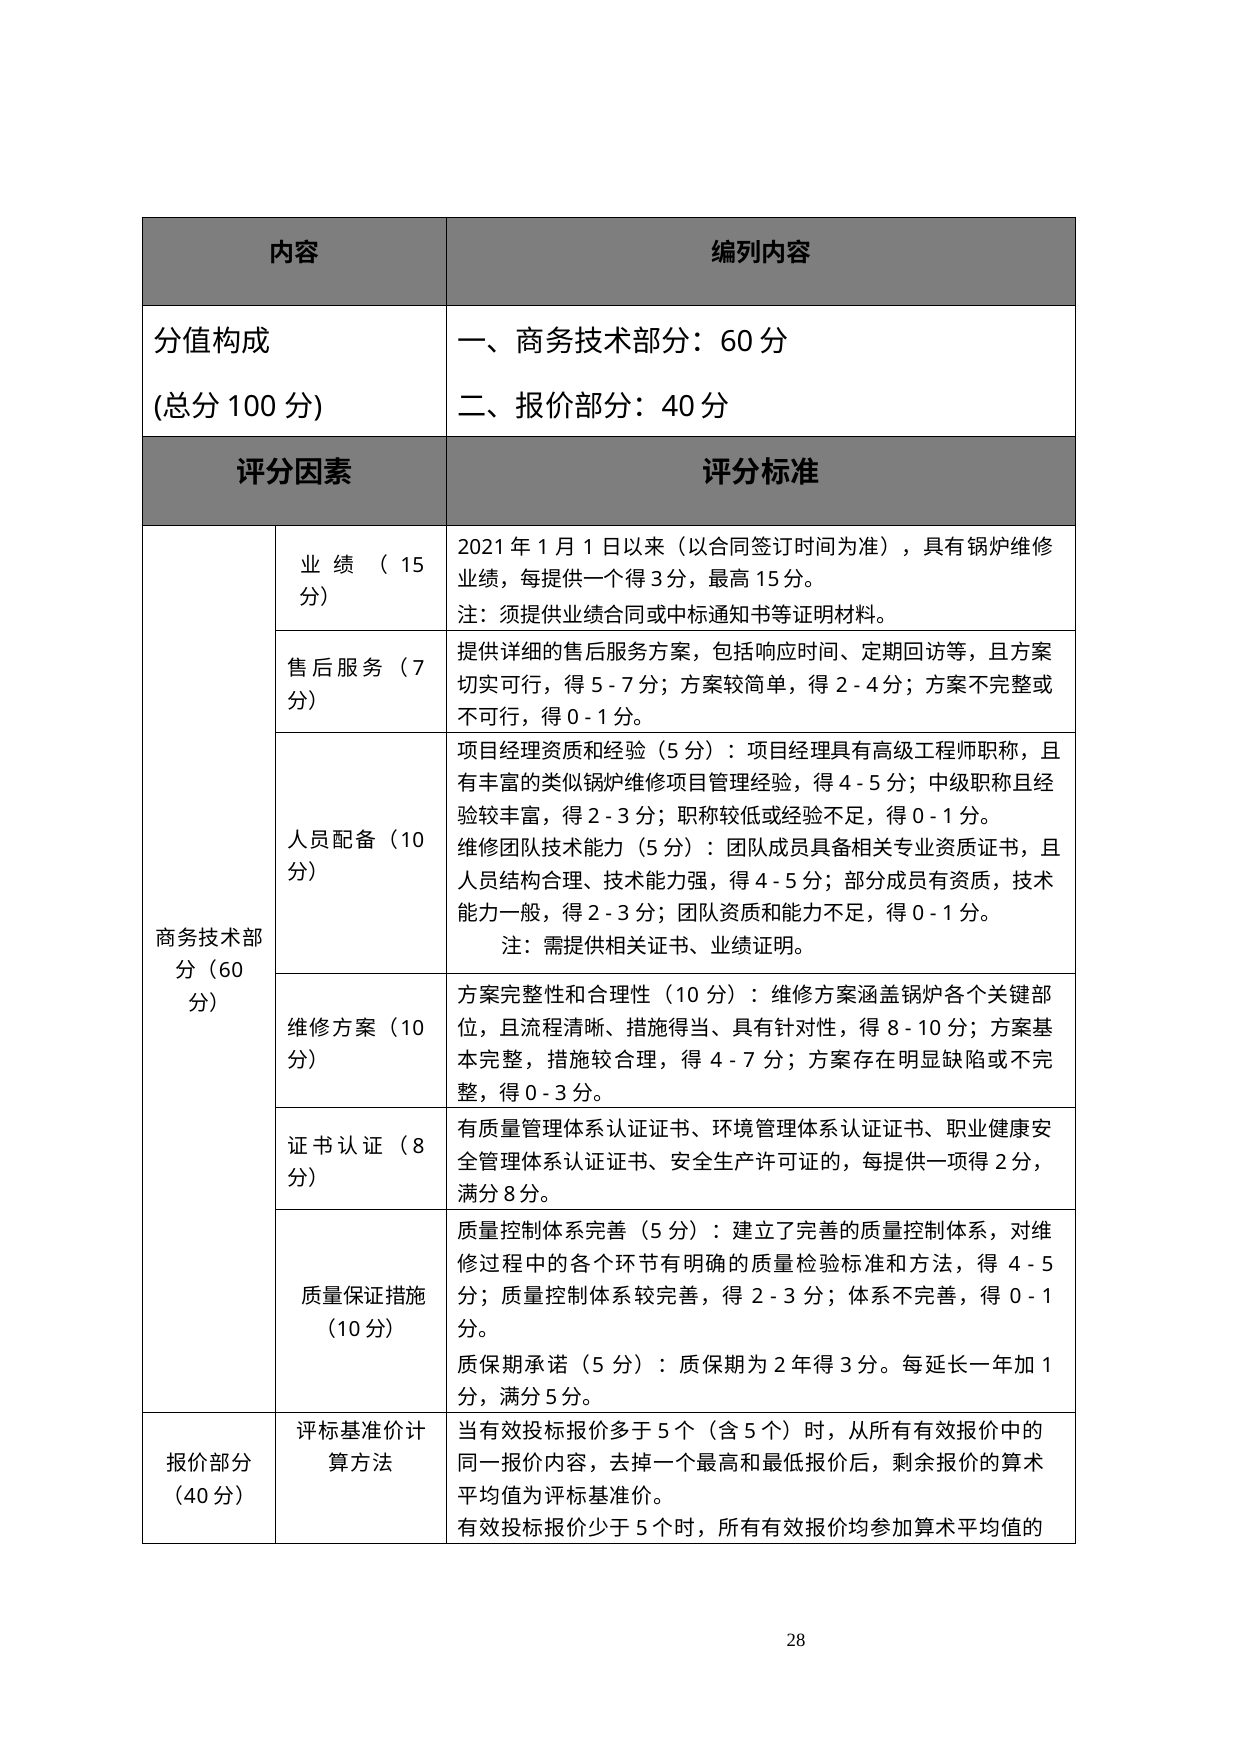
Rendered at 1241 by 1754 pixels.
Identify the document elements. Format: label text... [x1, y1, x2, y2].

table_cell 评分标准 [447, 437, 1075, 525]
table_cell 方案完整性和合理性（10 分）：维修方案涵盖锅炉各个关键部位，且流程清晰、措施得当、具有针对性，得 8 - 10 分；方案基本完整，措施较合理，得 4 - 7 分；方案存在明显缺陷或不完整，得 0 - 3 分。 [447, 974, 1075, 1107]
table_cell 分值构成 (总分100 分) [143, 306, 446, 436]
table_cell 维修方案（10分） [276, 974, 446, 1107]
table_cell 项目经理资质和经验（5 分）：项目经理具有高级工程师职称，且有丰富的类似锅炉维修项目管理经验，得 4 - 5 分；中级职称且经验较丰富，得 2 - 3 分；职称较低或经验不足，得 0 - 1 分。 维修团队技术能力（5 分）：团队成员具备相关专业资质证书，且人员结构合理、技术能力强，得 4 - 5 分；部分成员有资质，技术能力一般，得 2 - 3 分；团队资质和能力不足，得 0 - 1 分。 注：需提供相关证书、业绩证明。 [447, 733, 1075, 973]
table_cell 质量控制体系完善（5 分）：建立了完善的质量控制体系，对维修过程中的各个环节有明确的质量检验标准和方法，得 4 - 5 分；质量控制体系较完善，得 2 - 3 分；体系不完善，得 0 - 1 分。 质保期承诺（5 分）：质保期为2年得3分。每延长一年加1分，满分5分。 [447, 1210, 1075, 1412]
table_cell 商务技术部分（60分） [143, 526, 275, 1412]
table_cell 业绩（15分） [276, 526, 446, 630]
table_header 编列内容 [447, 218, 1075, 305]
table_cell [447, 1413, 1075, 1543]
table_cell 质量保证措施（10分） [276, 1210, 446, 1412]
table_cell 证书认证（8分） [276, 1108, 446, 1209]
table_cell 有质量管理体系认证证书、环境管理体系认证证书、职业健康安全管理体系认证证书、安全生产许可证的，每提供一项得2分，满分8分。 [447, 1108, 1075, 1209]
table_cell 2021年 1 月 1 日以来（以合同签订时间为准），具有锅炉维修业绩，每提供一个得 3分，最高 15分。 注：须提供业绩合同或中标通知书等证明材料。 [447, 526, 1075, 630]
table_cell 人员配备（10分） [276, 733, 446, 973]
table_cell 售后服务（7分） [276, 631, 446, 732]
table_cell 一、商务技术部分：60分 二、报价部分：40分 [447, 306, 1075, 436]
table_cell 报价部分（40分） [143, 1413, 275, 1543]
table_cell 提供详细的售后服务方案，包括响应时间、定期回访等，且方案切实可行，得 5 - 7分；方案较简单，得 2 - 4分；方案不完整或不可行，得 0 - 1分。 [447, 631, 1075, 732]
table_cell 评标基准价计算方法 [276, 1413, 446, 1543]
table_header 内容 [143, 218, 446, 305]
table_cell 评分因素 [143, 437, 446, 525]
